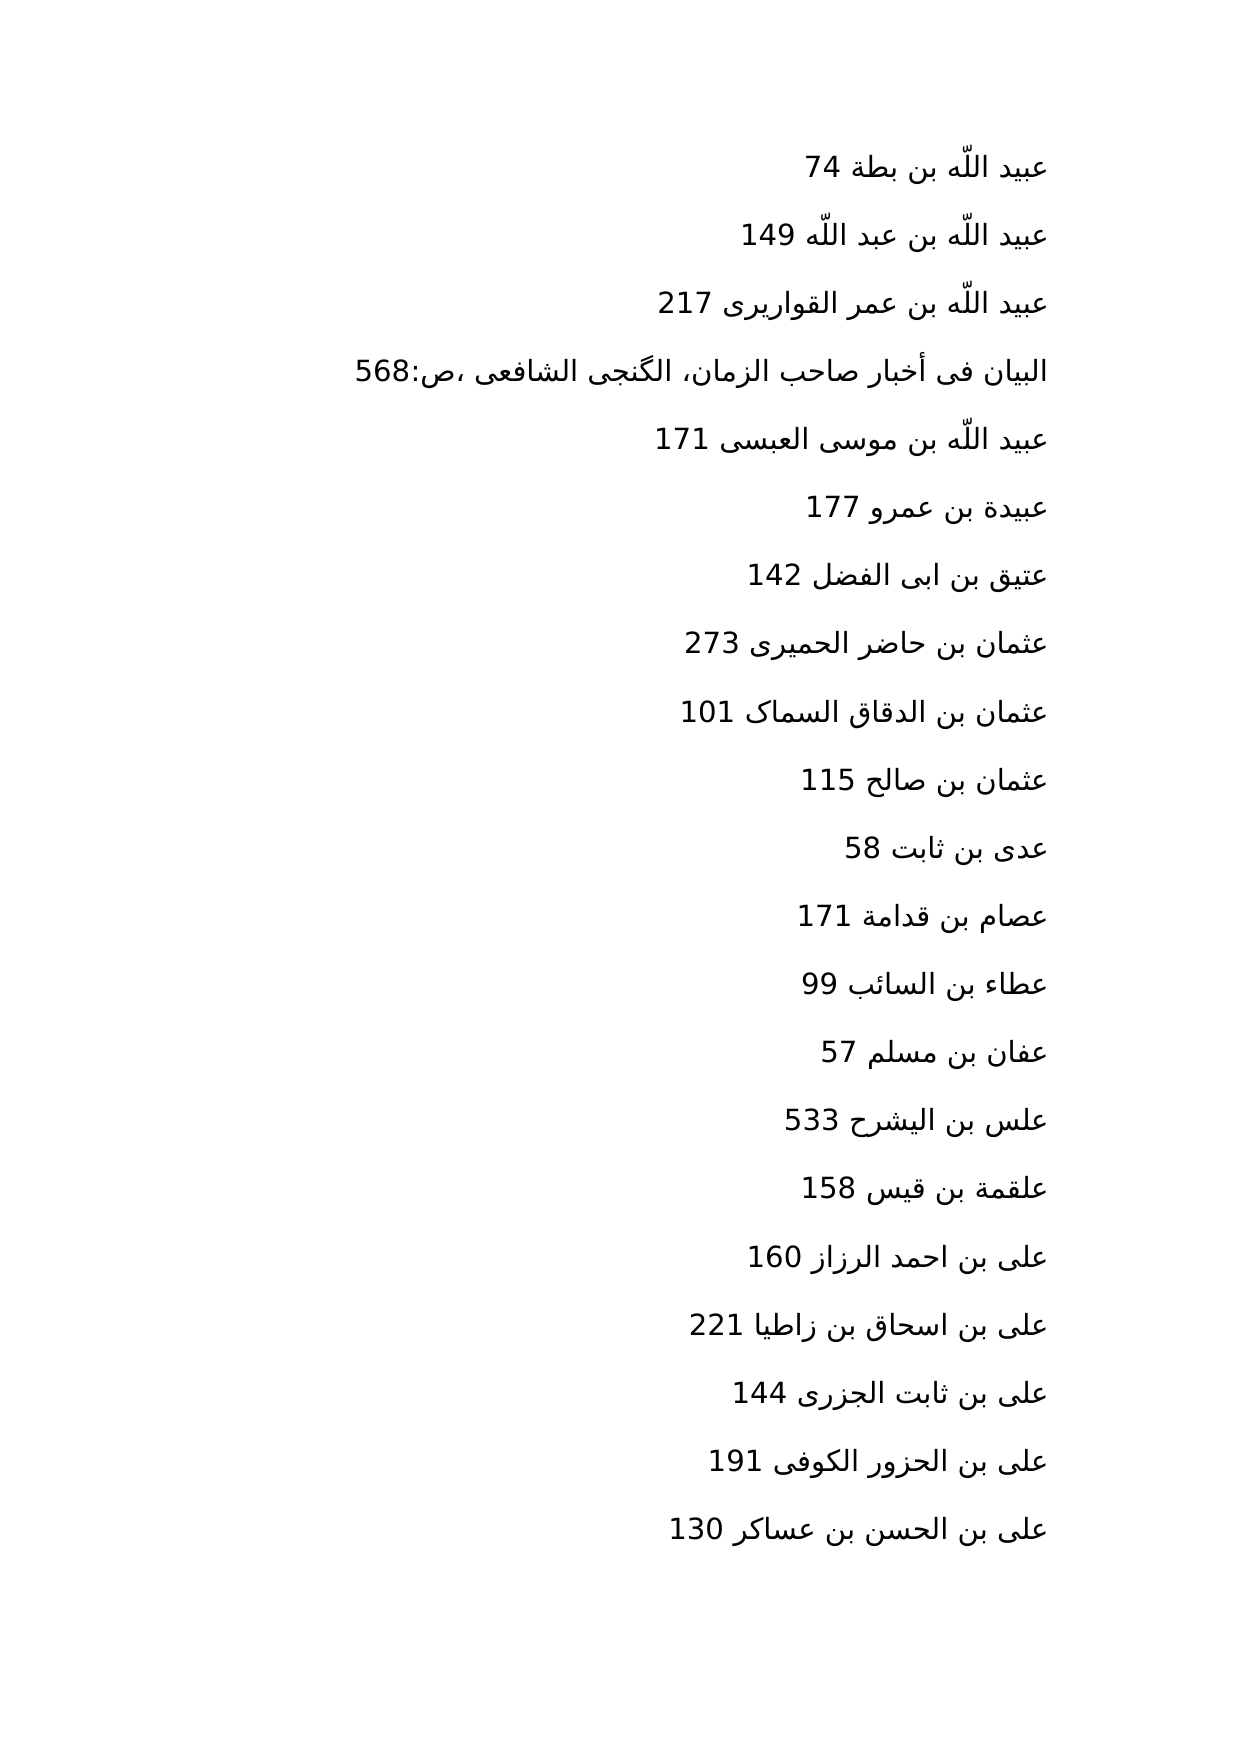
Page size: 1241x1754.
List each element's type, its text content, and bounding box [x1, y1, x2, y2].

text عتیق بن ابی الفضل 142 [150, 559, 1090, 593]
text عثمان بن الدقاق السماک 101 [150, 695, 1090, 729]
text عصام بن قدامة 171 [150, 899, 1090, 933]
text عبیدة بن عمرو 177 [150, 491, 1090, 524]
text عبید اللّه بن عبد اللّه 149 [150, 218, 1090, 252]
text علی بن الحزور الکوفی 191 [150, 1444, 1090, 1478]
text البیان فی أخبار صاحب الزمان، الگنجی الشافعی ،ص:568 [150, 354, 1090, 388]
text علقمة بن قیس 158 [150, 1172, 1090, 1206]
text عفان بن مسلم 57 [150, 1036, 1090, 1069]
text عبید اللّه بن عمر القواریری 217 [150, 286, 1090, 320]
text عطاء بن السائب 99 [150, 967, 1090, 1001]
text علی بن ثابت الجزری 144 [150, 1376, 1090, 1410]
text عثمان بن حاضر الحمیری 273 [150, 627, 1090, 661]
text علس بن الیشرح 533 [150, 1104, 1090, 1138]
text عبید اللّه بن موسی العبسی 171 [150, 422, 1090, 456]
text عثمان بن صالح 115 [150, 763, 1090, 797]
text عبید اللّه بن بطة 74 [150, 150, 1090, 184]
text علی بن اسحاق بن زاطیا 221 [150, 1308, 1090, 1342]
text علی بن الحسن بن عساکر 130 [150, 1512, 1090, 1546]
text علی بن احمد الرزاز 160 [150, 1240, 1090, 1274]
text عدی بن ثابت 58 [150, 831, 1090, 865]
